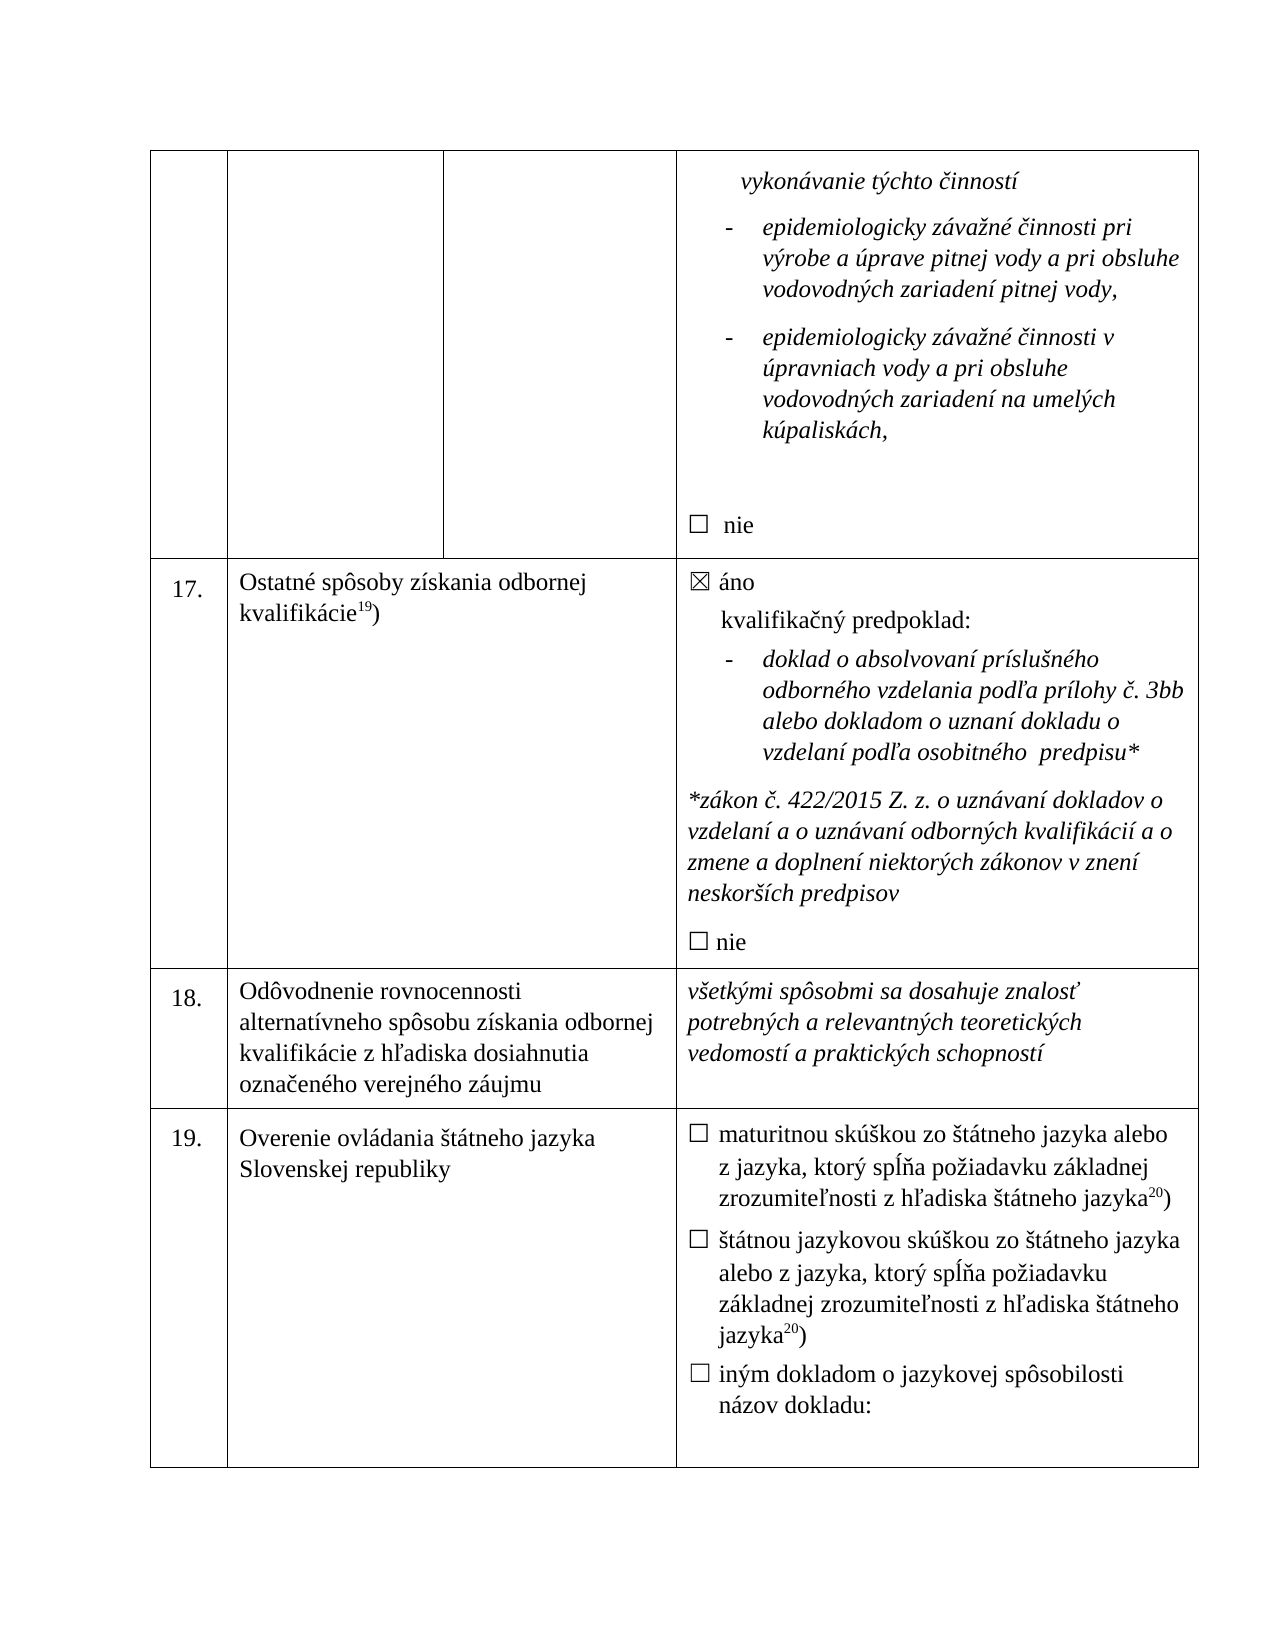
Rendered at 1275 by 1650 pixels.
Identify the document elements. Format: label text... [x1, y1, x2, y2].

table_cell [151, 1109, 227, 1467]
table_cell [677, 1109, 1198, 1467]
table_cell 17. [151, 559, 227, 967]
table_cell ☒ áno kvalifikačný predpoklad: doklad o absolvovaní príslušného odborného vzdelania podľa prílohy č. 3bb alebo dokladom o uznaní dokladu o vzdelaní podľa osobitného predpisu* *zákon č. 422/2015 Z. z. o uznávaní dokladov o vzdelaní a o uznávaní odborných kvalifikácií a o zmene a doplnení niektorých zákonov v znení neskorších predpisov nie [677, 559, 1198, 967]
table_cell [228, 1109, 676, 1467]
table_cell Odôvodnenie rovnocennosti alternatívneho spôsobu získania odbornej kvalifikácie z hľadiska dosiahnutia označeného verejného záujmu [228, 969, 676, 1107]
table_cell [151, 969, 227, 1107]
table_cell všetkými spôsobmi sa dosahuje znalosť potrebných a relevantných teoretických vedomostí a praktických schopností [677, 969, 1198, 1107]
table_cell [444, 151, 676, 558]
table_cell Ostatné spôsoby získania odbornej kvalifikácie19) [228, 559, 676, 967]
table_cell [677, 151, 1198, 558]
